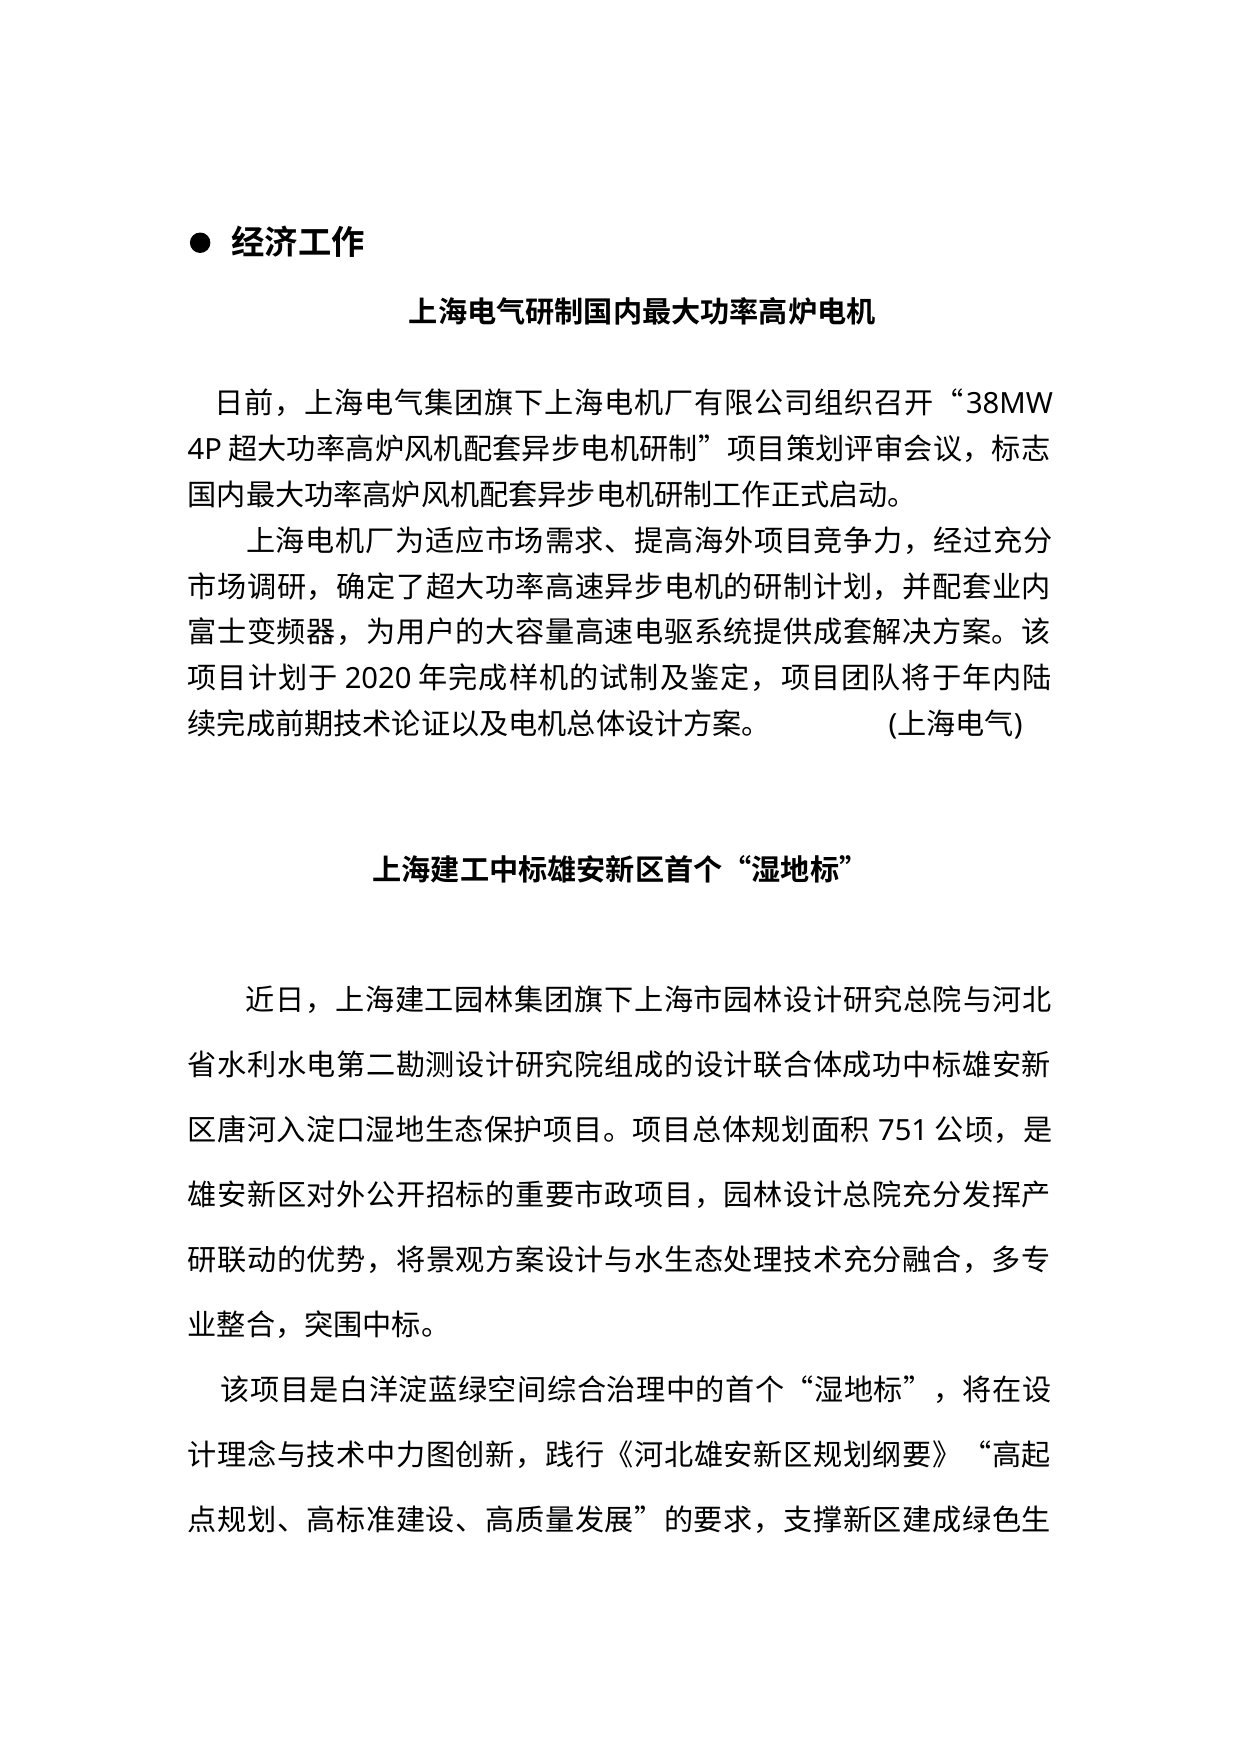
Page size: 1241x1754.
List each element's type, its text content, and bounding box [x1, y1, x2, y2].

text 近日，上海建工园林集团旗下上海市园林设计研究总院与河北省水利水电第二勘测设计研究院组成的设计联合体成功中标雄安新区唐河入淀口湿地生态保护项目。项目总体规划面积751公顷，是雄安新区对外公开招标的重要市政项目，园林设计总院充分发挥产研联动的优势，将景观方案设计与水生态处理技术充分融合，多专业整合，突围中标。 [187, 965, 1053, 1355]
text 上海电气研制国内最大功率高炉电机 [231, 285, 1053, 331]
text 日前，上海电气集团旗下上海电机厂有限公司组织召开“38MW 4P超大功率高炉风机配套异步电机研制”项目策划评审会议，标志国内最大功率高炉风机配套异步电机研制工作正式启动。 [187, 377, 1053, 514]
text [187, 1355, 1053, 1550]
text 上海建工中标雄安新区首个“湿地标” [187, 835, 1053, 900]
list 经济工作 [187, 208, 1062, 273]
text 上海电机厂为适应市场需求、提高海外项目竞争力，经过充分市场调研，确定了超大功率高速异步电机的研制计划，并配套业内富士变频器，为用户的大容量高速电驱系统提供成套解决方案。该项目计划于2020年完成样机的试制及鉴定，项目团队将于年内陆续完成前期技术论证以及电机总体设计方案。 (上海电气) [187, 514, 1053, 744]
